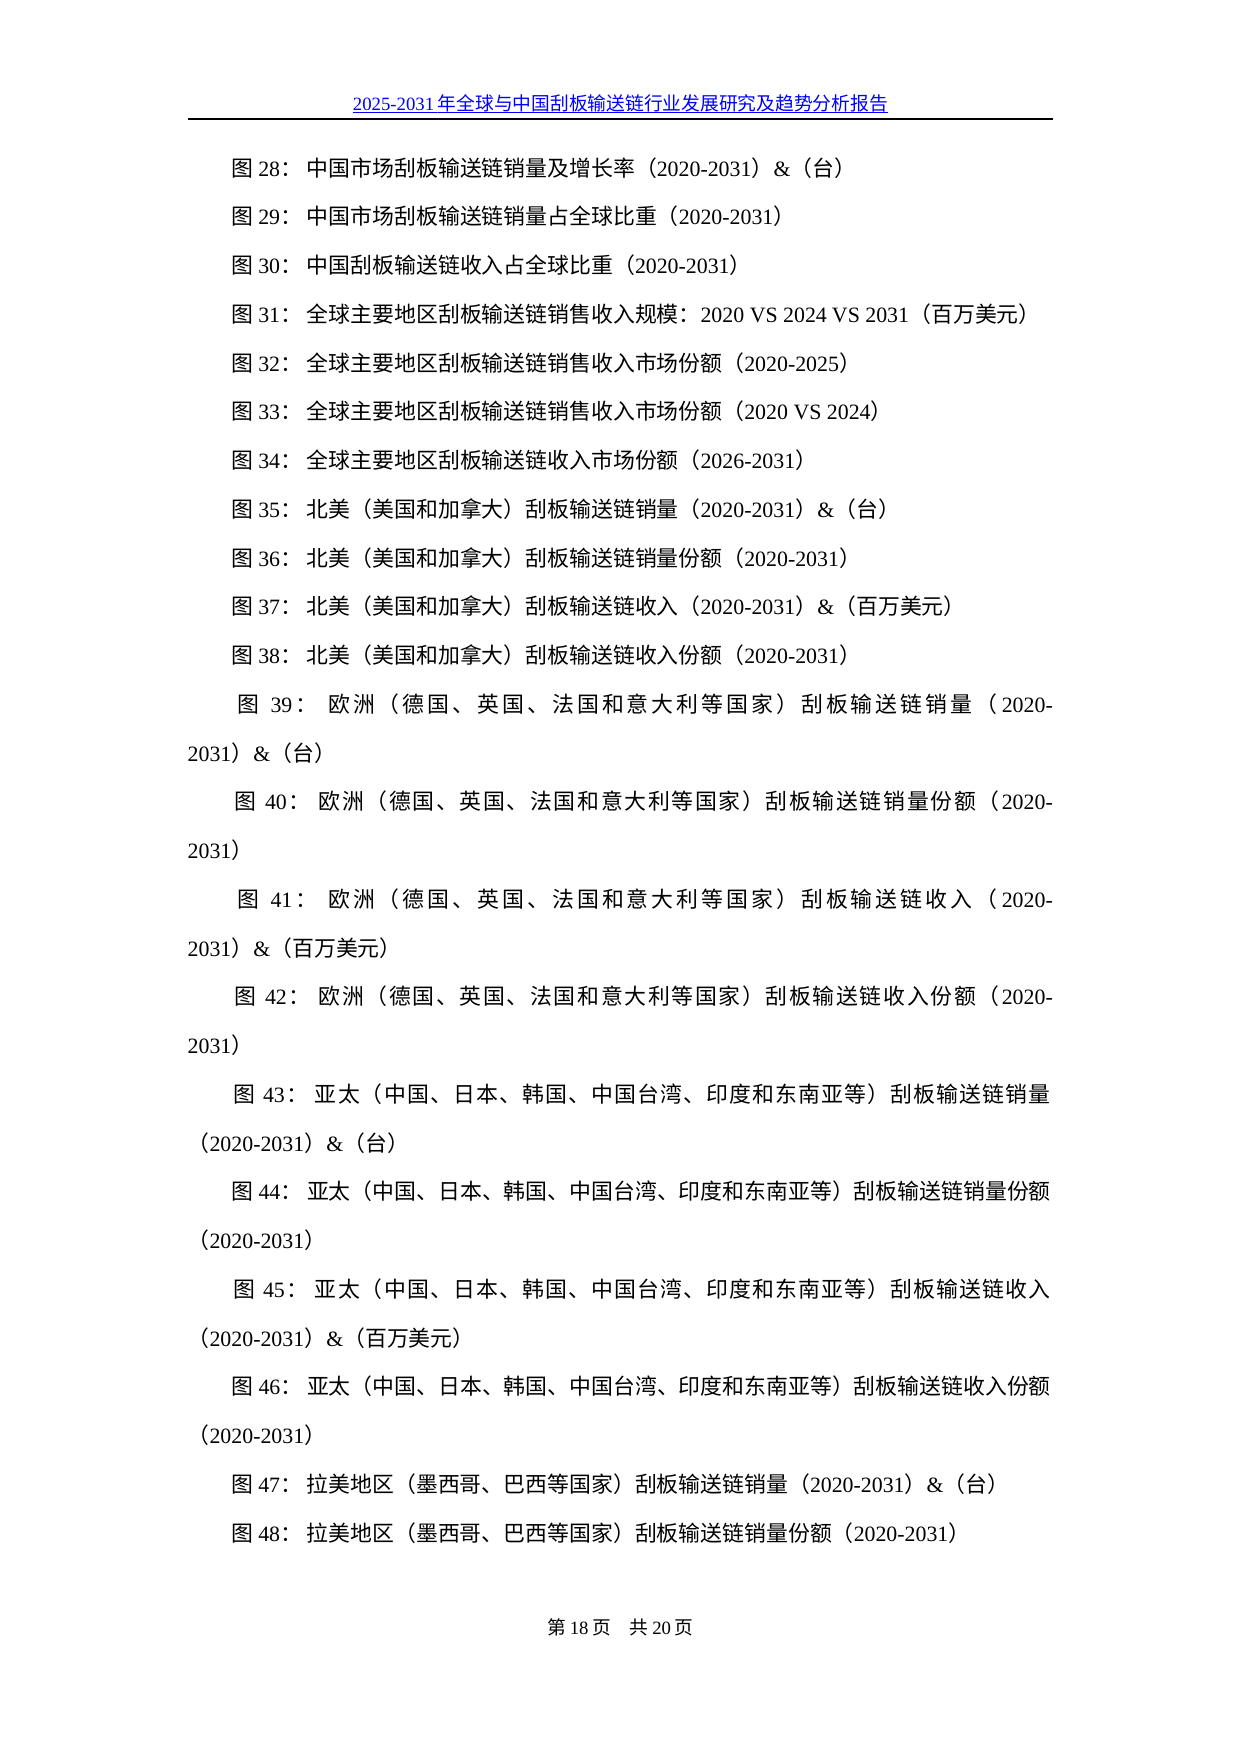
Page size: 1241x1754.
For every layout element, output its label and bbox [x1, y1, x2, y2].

text [187, 150, 1053, 1548]
